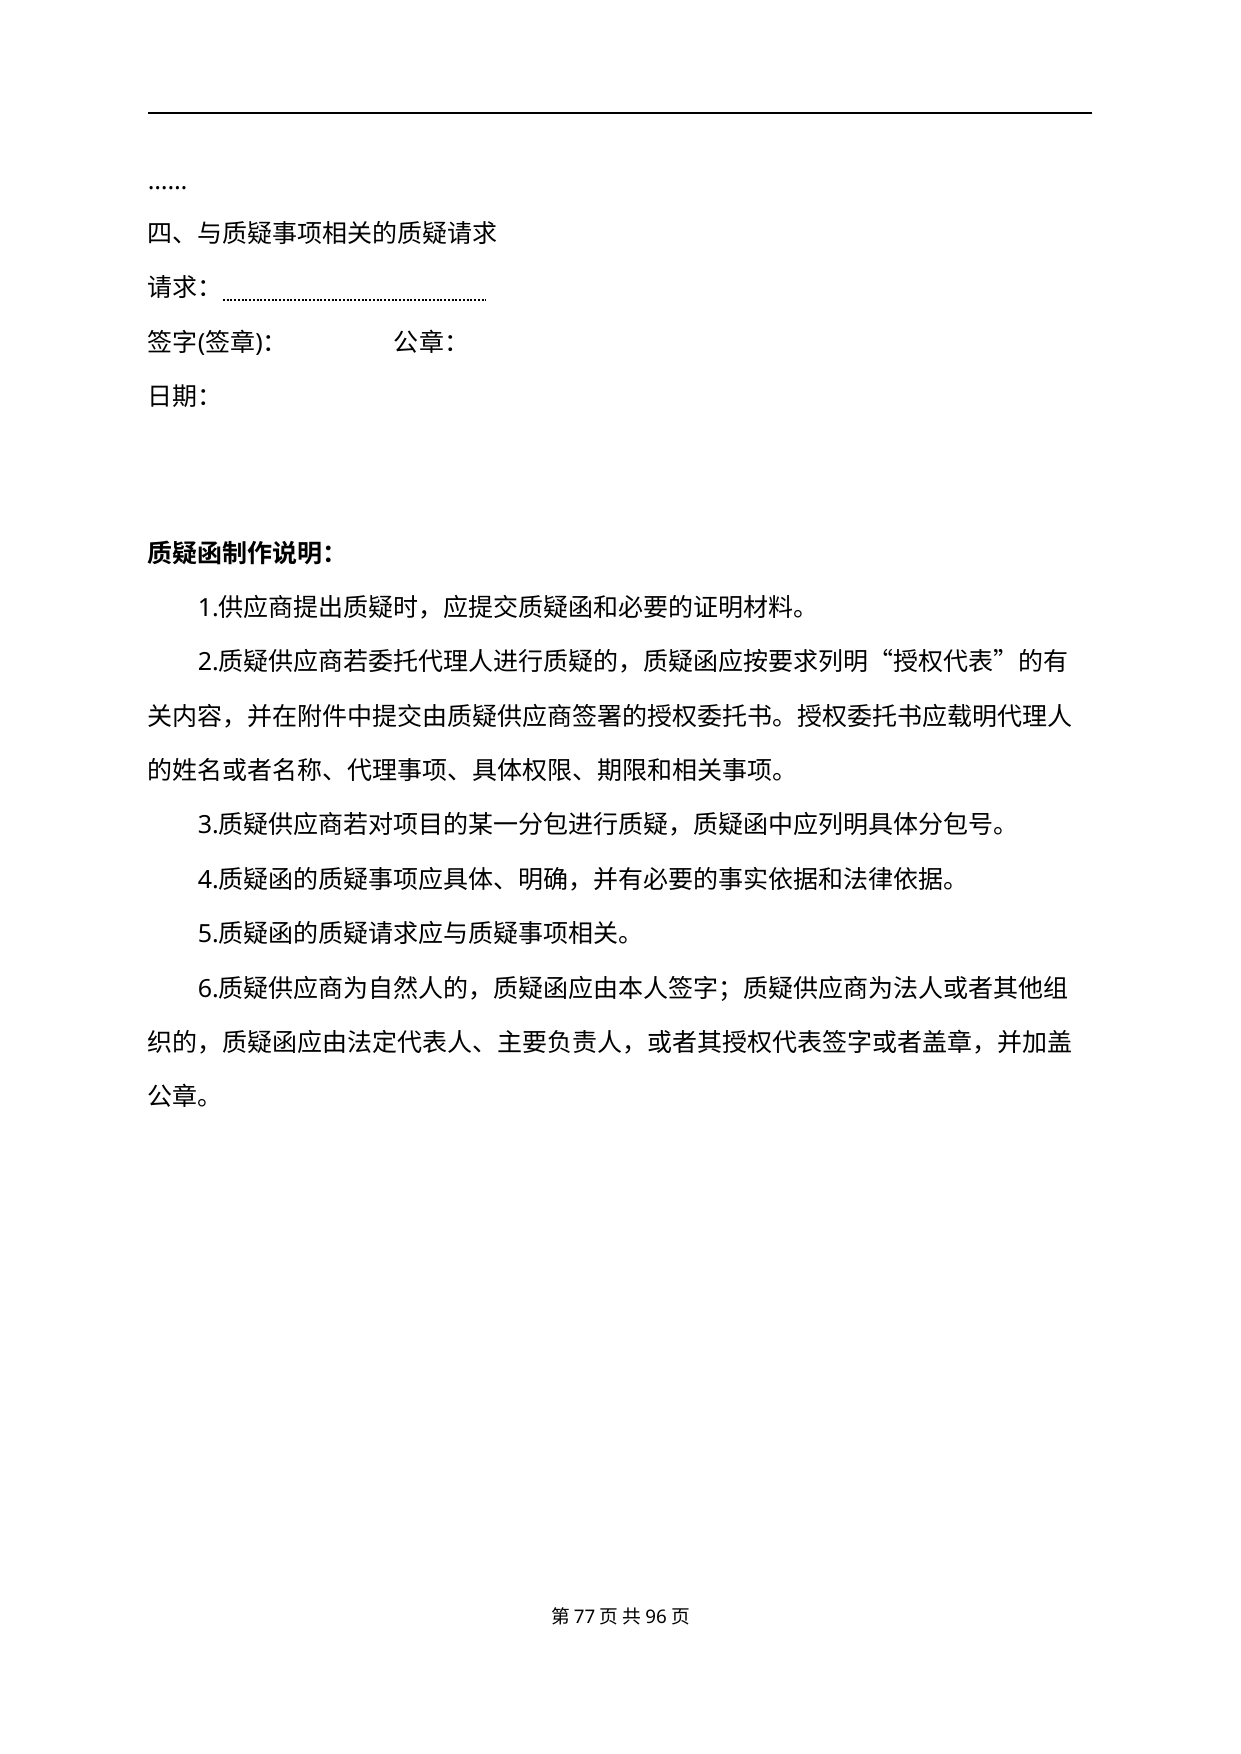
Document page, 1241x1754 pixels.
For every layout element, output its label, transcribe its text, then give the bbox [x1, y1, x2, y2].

text 质疑函制作说明： [148, 533, 1092, 569]
text 四、与质疑事项相关的质疑请求 [148, 213, 1092, 250]
text 请求： [148, 268, 1092, 304]
text …… [148, 162, 1092, 197]
text 3.质疑供应商若对项目的某一分包进行质疑，质疑函中应列明具体分包号。 [148, 805, 1092, 841]
text 2.质疑供应商若委托代理人进行质疑的，质疑函应按要求列明“授权代表”的有关内容，并在附件中提交由质疑供应商签署的授权委托书。授权委托书应载明代理人的姓名或者名称、代理事项、具体权限、期限和相关事项。 [148, 642, 1092, 787]
text 4.质疑函的质疑事项应具体、明确，并有必要的事实依据和法律依据。 [148, 859, 1092, 896]
text 签字(签章)： 公章： [148, 322, 1092, 358]
text 5.质疑函的质疑请求应与质疑事项相关。 [148, 914, 1092, 950]
text 6.质疑供应商为自然人的，质疑函应由本人签字；质疑供应商为法人或者其他组织的，质疑函应由法定代表人、主要负责人，或者其授权代表签字或者盖章，并加盖公章。 [148, 968, 1092, 1113]
text 日期： [148, 377, 1092, 413]
text 1.供应商提出质疑时，应提交质疑函和必要的证明材料。 [148, 587, 1092, 624]
